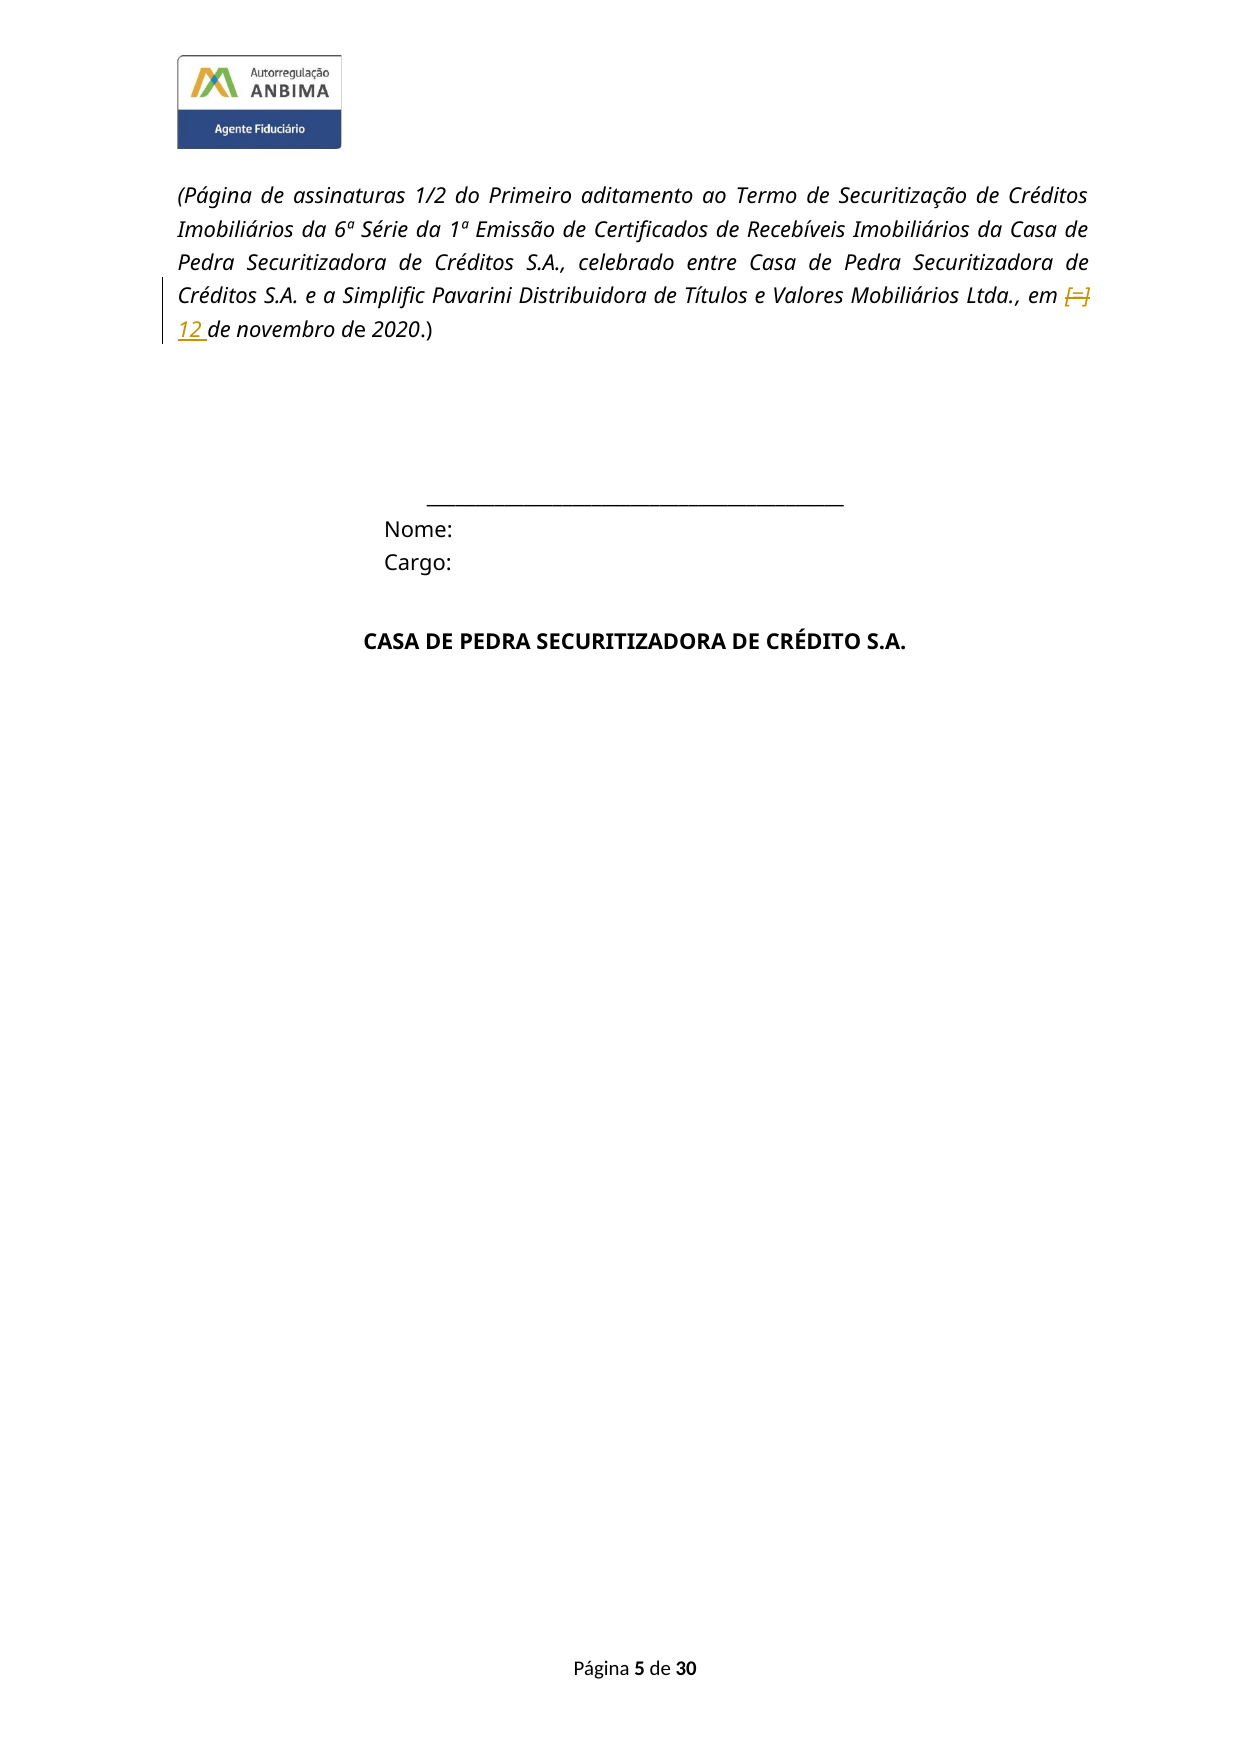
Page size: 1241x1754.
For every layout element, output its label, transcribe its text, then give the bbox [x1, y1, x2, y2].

text Nome: [384, 511, 1093, 544]
picture [177, 55, 342, 149]
table_header CASA DE PEDRA SECURITIZADORA DE CRÉDITO S.A. [192, 611, 1078, 702]
text Cargo: [384, 544, 1093, 577]
text ___________________________________________ [177, 477, 1093, 511]
text (Página de assinaturas 1/2 do Primeiro aditamento ao Termo de Securitização de Créditos Imobiliários da 6ª Série da 1ª Emissão de Certificados de Recebíveis Imobiliários da Casa de Pedra Securitizadora de Créditos S.A., celebrado entre Casa de Pedra Securitizadora de Créditos S.A. e a Simplific Pavarini Distribuidora de Títulos e Valores Mobiliários Ltda., em de novembro de 2020.) [177, 177, 1092, 344]
